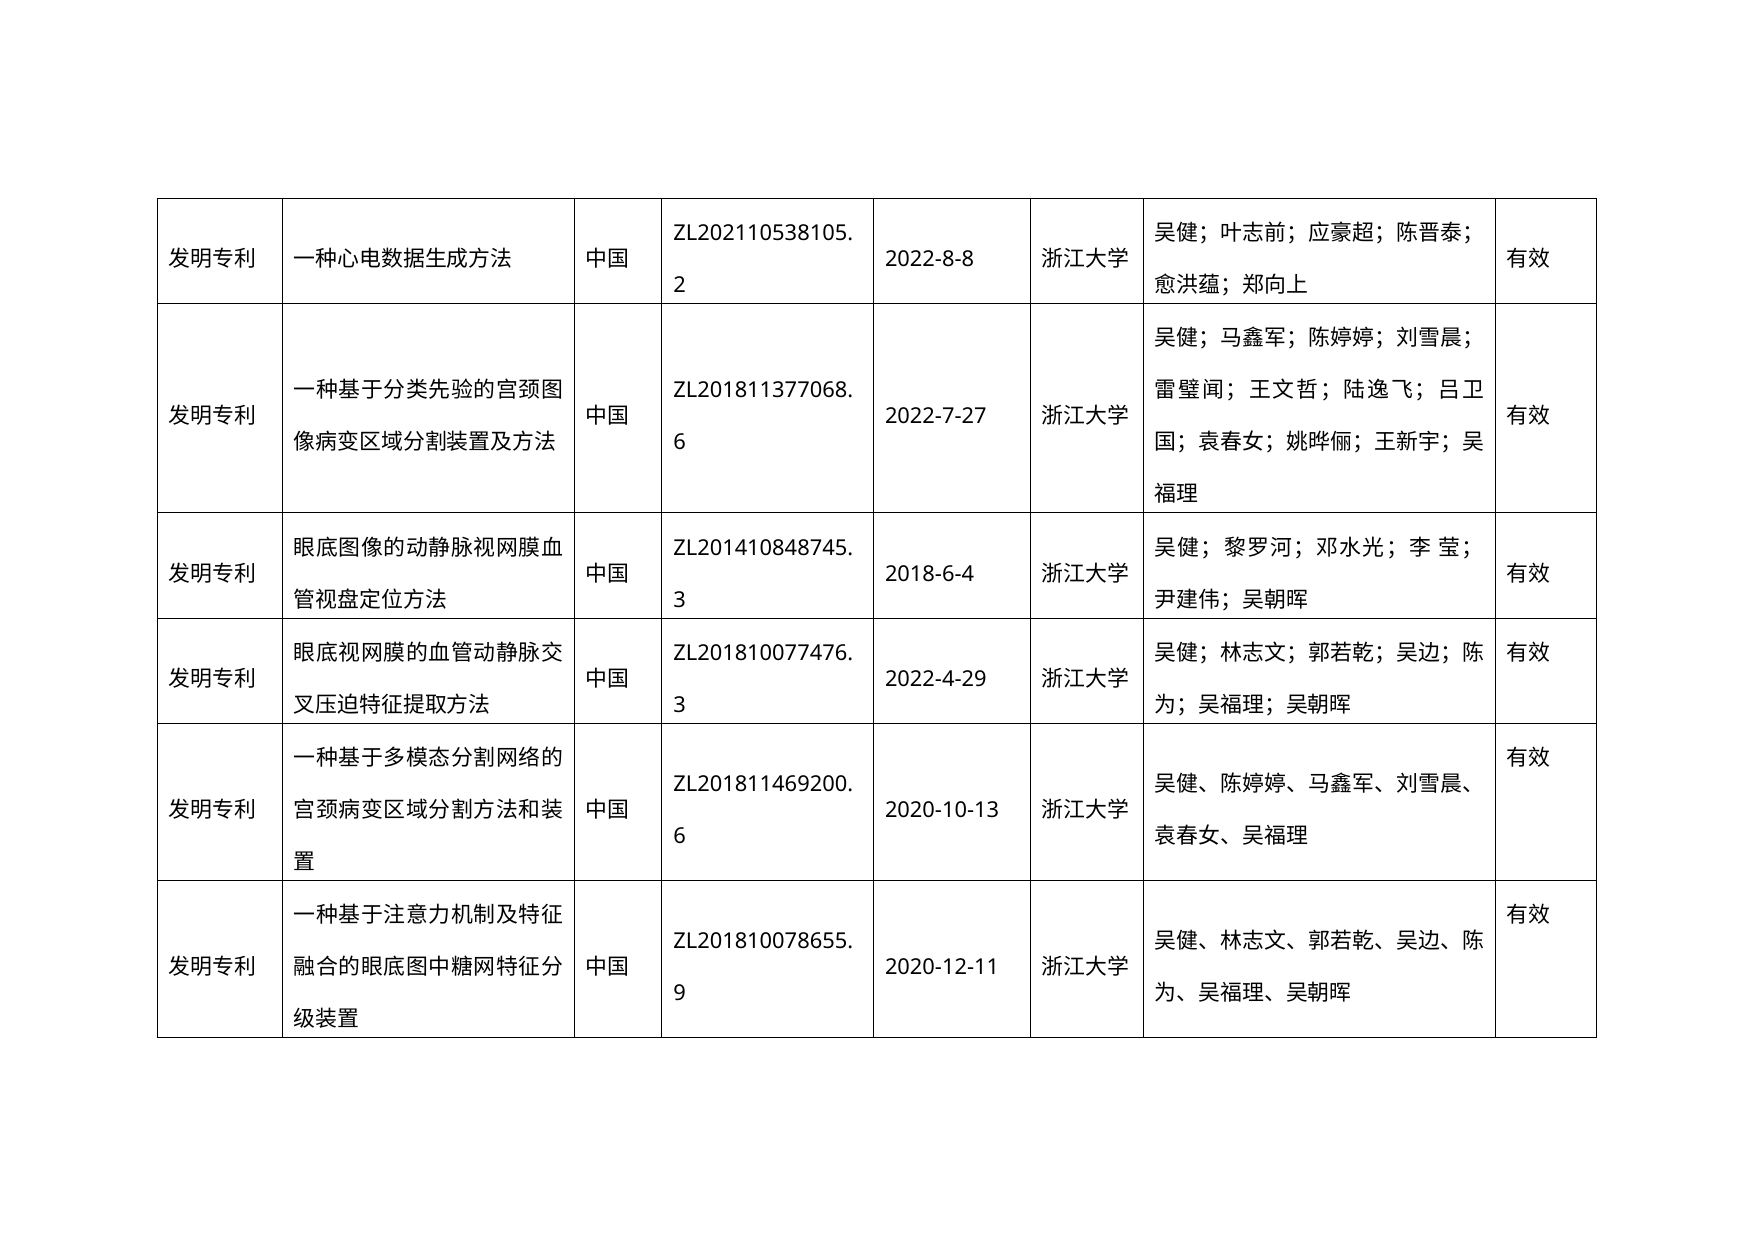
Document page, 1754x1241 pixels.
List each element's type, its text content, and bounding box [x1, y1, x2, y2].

table_cell 浙江大学 [1031, 199, 1143, 303]
table_cell 吴健；叶志前；应豪超；陈晋泰；愈洪蕴；郑向上 [1144, 199, 1495, 303]
table_cell 中国 [575, 513, 661, 617]
table_cell 发明专利 [158, 619, 282, 723]
table_cell 一种心电数据生成方法 [283, 199, 574, 303]
table_cell ZL201410848745.3 [662, 513, 873, 617]
table_cell 中国 [575, 199, 661, 303]
table_cell ZL202110538105.2 [662, 199, 873, 303]
table_cell 2020-12-11 [874, 881, 1030, 1037]
table_cell ZL201810077476.3 [662, 619, 873, 723]
table_cell ZL201811377068.6 [662, 304, 873, 512]
table_cell 吴健、林志文、郭若乾、吴边、陈为、吴福理、吴朝晖 [1144, 881, 1495, 1037]
table_cell 发明专利 [158, 199, 282, 303]
table_cell 浙江大学 [1031, 513, 1143, 617]
table_cell 发明专利 [158, 513, 282, 617]
table_cell 有效 [1496, 619, 1596, 723]
table_cell ZL201810078655.9 [662, 881, 873, 1037]
table_cell 有效 [1496, 513, 1596, 617]
table_cell ZL201811469200.6 [662, 724, 873, 880]
table_cell 2022-8-8 [874, 199, 1030, 303]
table_cell 吴健；黎罗河；邓水光；李 莹；尹建伟；吴朝晖 [1144, 513, 1495, 617]
table_cell 浙江大学 [1031, 619, 1143, 723]
table_cell 浙江大学 [1031, 724, 1143, 880]
table_cell 有效 [1496, 304, 1596, 512]
table_cell 一种基于注意力机制及特征融合的眼底图中糖网特征分级装置 [283, 881, 574, 1037]
table_cell 有效 [1496, 199, 1596, 303]
table_cell 发明专利 [158, 881, 282, 1037]
table_cell 浙江大学 [1031, 881, 1143, 1037]
table_cell 中国 [575, 304, 661, 512]
table_cell 吴健、陈婷婷、马鑫军、刘雪晨、袁春女、吴福理 [1144, 724, 1495, 880]
table_cell 中国 [575, 881, 661, 1037]
table_cell 浙江大学 [1031, 304, 1143, 512]
table_cell 2022-7-27 [874, 304, 1030, 512]
table_cell 眼底图像的动静脉视网膜血管视盘定位方法 [283, 513, 574, 617]
table_cell 有效 [1496, 724, 1596, 880]
table_cell 眼底视网膜的血管动静脉交叉压迫特征提取方法 [283, 619, 574, 723]
table_cell 中国 [575, 619, 661, 723]
table_cell 一种基于多模态分割网络的宫颈病变区域分割方法和装置 [283, 724, 574, 880]
table_cell 2020-10-13 [874, 724, 1030, 880]
table_cell 吴健；林志文；郭若乾；吴边；陈为；吴福理；吴朝晖 [1144, 619, 1495, 723]
table_cell 吴健；马鑫军；陈婷婷；刘雪晨；雷璧闻；王文哲；陆逸飞；吕卫国；袁春女；姚晔俪；王新宇；吴福理 [1144, 304, 1495, 512]
table_cell 有效 [1496, 881, 1596, 1037]
table_cell 2018-6-4 [874, 513, 1030, 617]
table_cell 中国 [575, 724, 661, 880]
table_cell 发明专利 [158, 304, 282, 512]
table_cell 2022-4-29 [874, 619, 1030, 723]
table_cell 发明专利 [158, 724, 282, 880]
table_cell 一种基于分类先验的宫颈图像病变区域分割装置及方法 [283, 304, 574, 512]
